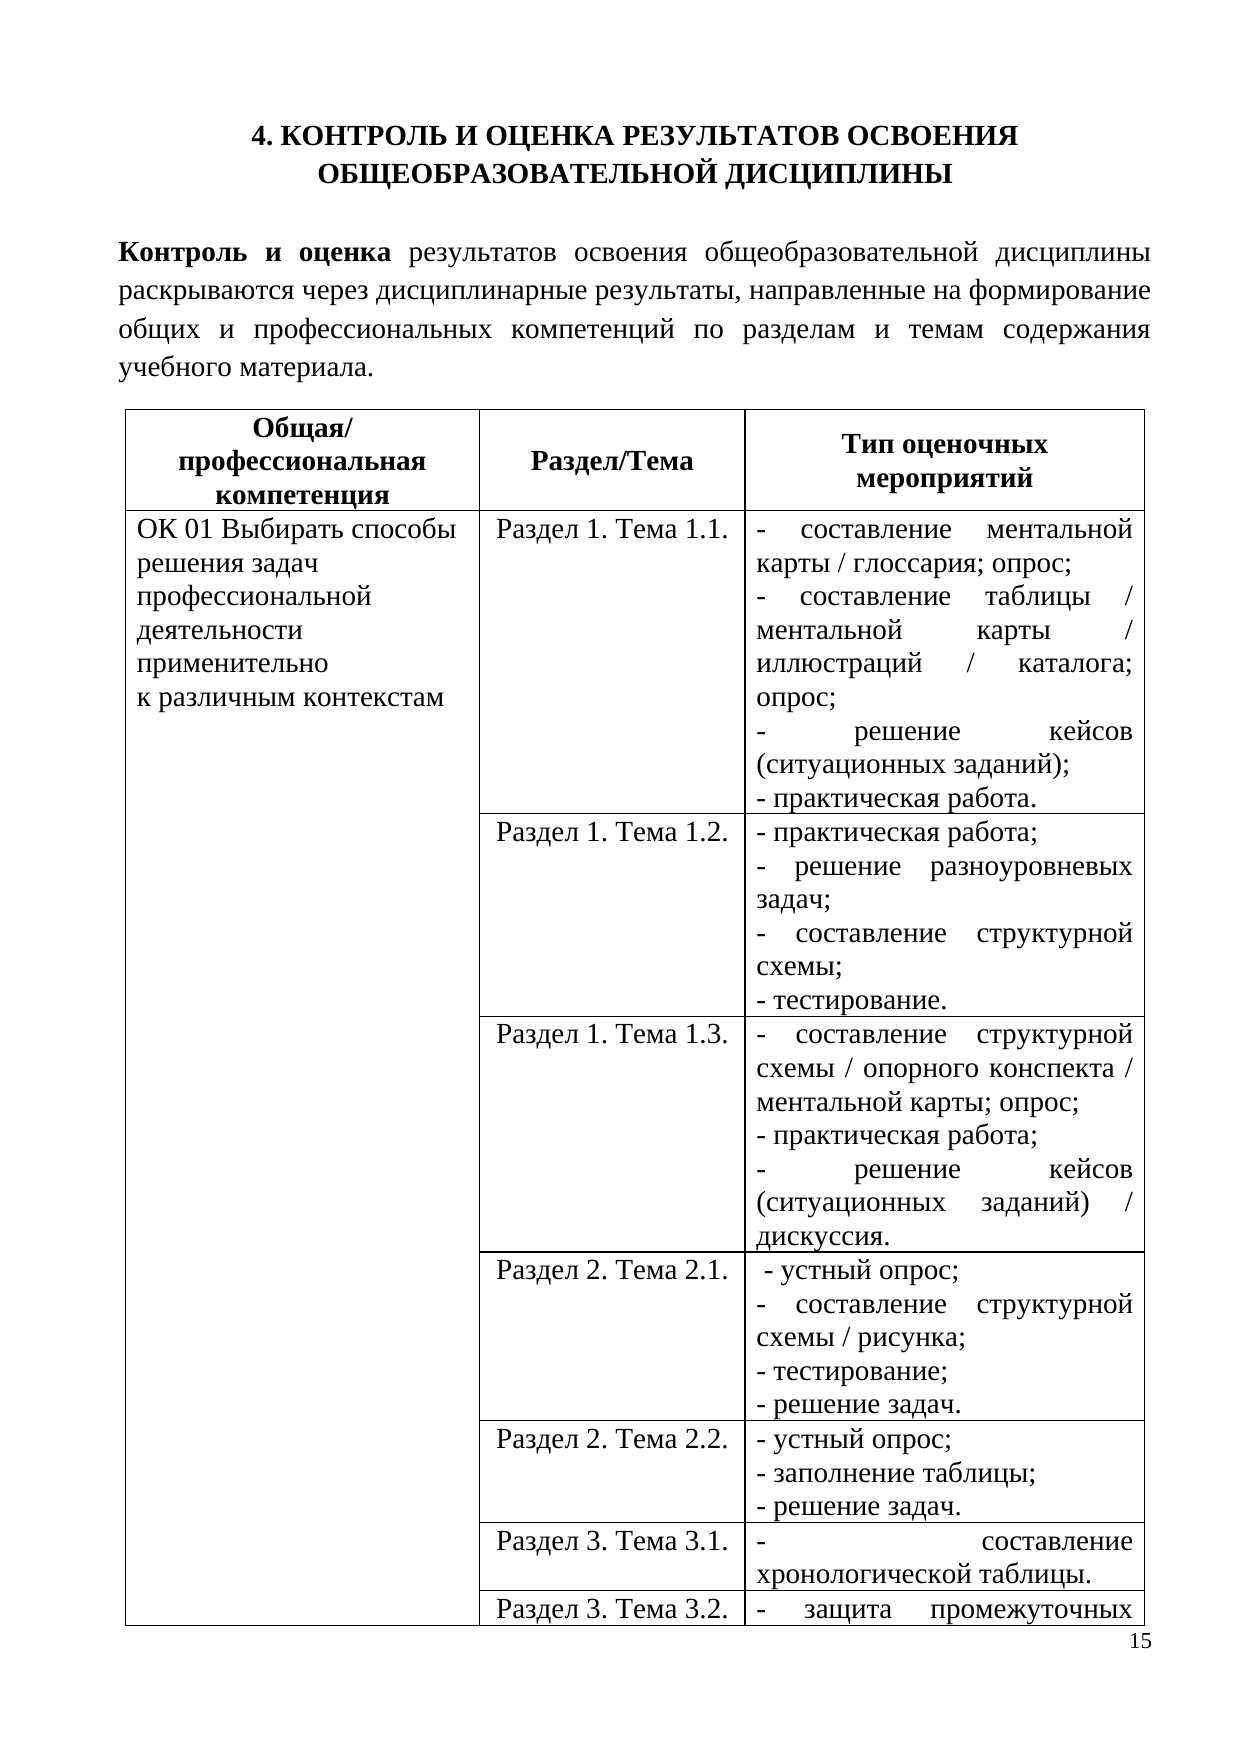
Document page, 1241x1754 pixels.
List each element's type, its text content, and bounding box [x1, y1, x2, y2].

table_cell - устный опрос; - заполнение таблицы; - решение задач. [746, 1421, 1144, 1522]
table_cell - составление хронологической таблицы. [746, 1523, 1144, 1590]
table_header Раздел/Тема [480, 410, 744, 510]
text 4. КОНТРОЛЬ И ОЦЕНКА РЕЗУЛЬТАТОВ ОСВОЕНИЯ ОБЩЕОБРАЗОВАТЕЛЬНОЙ ДИСЦИПЛИНЫ [118, 118, 1152, 190]
table_cell - устный опрос; - составление структурной схемы / рисунка; - тестирование; - решение задач. [746, 1253, 1144, 1420]
table_cell Раздел 2. Тема 2.1. [480, 1253, 744, 1420]
table_cell Раздел 1. Тема 1.1. [480, 511, 744, 813]
table_cell Раздел 1. Тема 1.3. [480, 1017, 744, 1251]
table_cell Раздел 1. Тема 1.2. [480, 814, 744, 1016]
table_cell Раздел 3. Тема 3.1. [480, 1523, 744, 1590]
table_cell Раздел 3. Тема 3.2. [480, 1591, 744, 1624]
table_header Общая/профессиональная компетенция [126, 410, 479, 510]
table_cell - практическая работа; - решение разноуровневых задач; - составление структурной схемы; - тестирование. [746, 814, 1144, 1016]
table_cell - составление структурной схемы / опорного конспекта / ментальной карты; опрос; - практическая работа; - решение кейсов (ситуационных заданий) / дискуссия. [746, 1017, 1144, 1251]
text Контроль и оценка результатов освоения общеобразовательной дисциплины раскрываются через дисциплинарные результаты, направленные на формирование общих и профессиональных компетенций по разделам и темам содержания учебного материала. [118, 234, 1152, 383]
table_header Тип оценочных мероприятий [746, 410, 1144, 510]
table_cell ОК 01 Выбирать способы решения задач профессиональной деятельности применительно к различным контекстам [126, 511, 479, 1624]
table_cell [746, 1591, 1144, 1624]
table_cell Раздел 2. Тема 2.2. [480, 1421, 744, 1522]
table_cell - составление ментальной карты / глоссария; опрос; - составление таблицы / ментальной карты / иллюстраций / каталога; опрос; - решение кейсов (ситуационных заданий); - практическая работа. [746, 511, 1144, 813]
